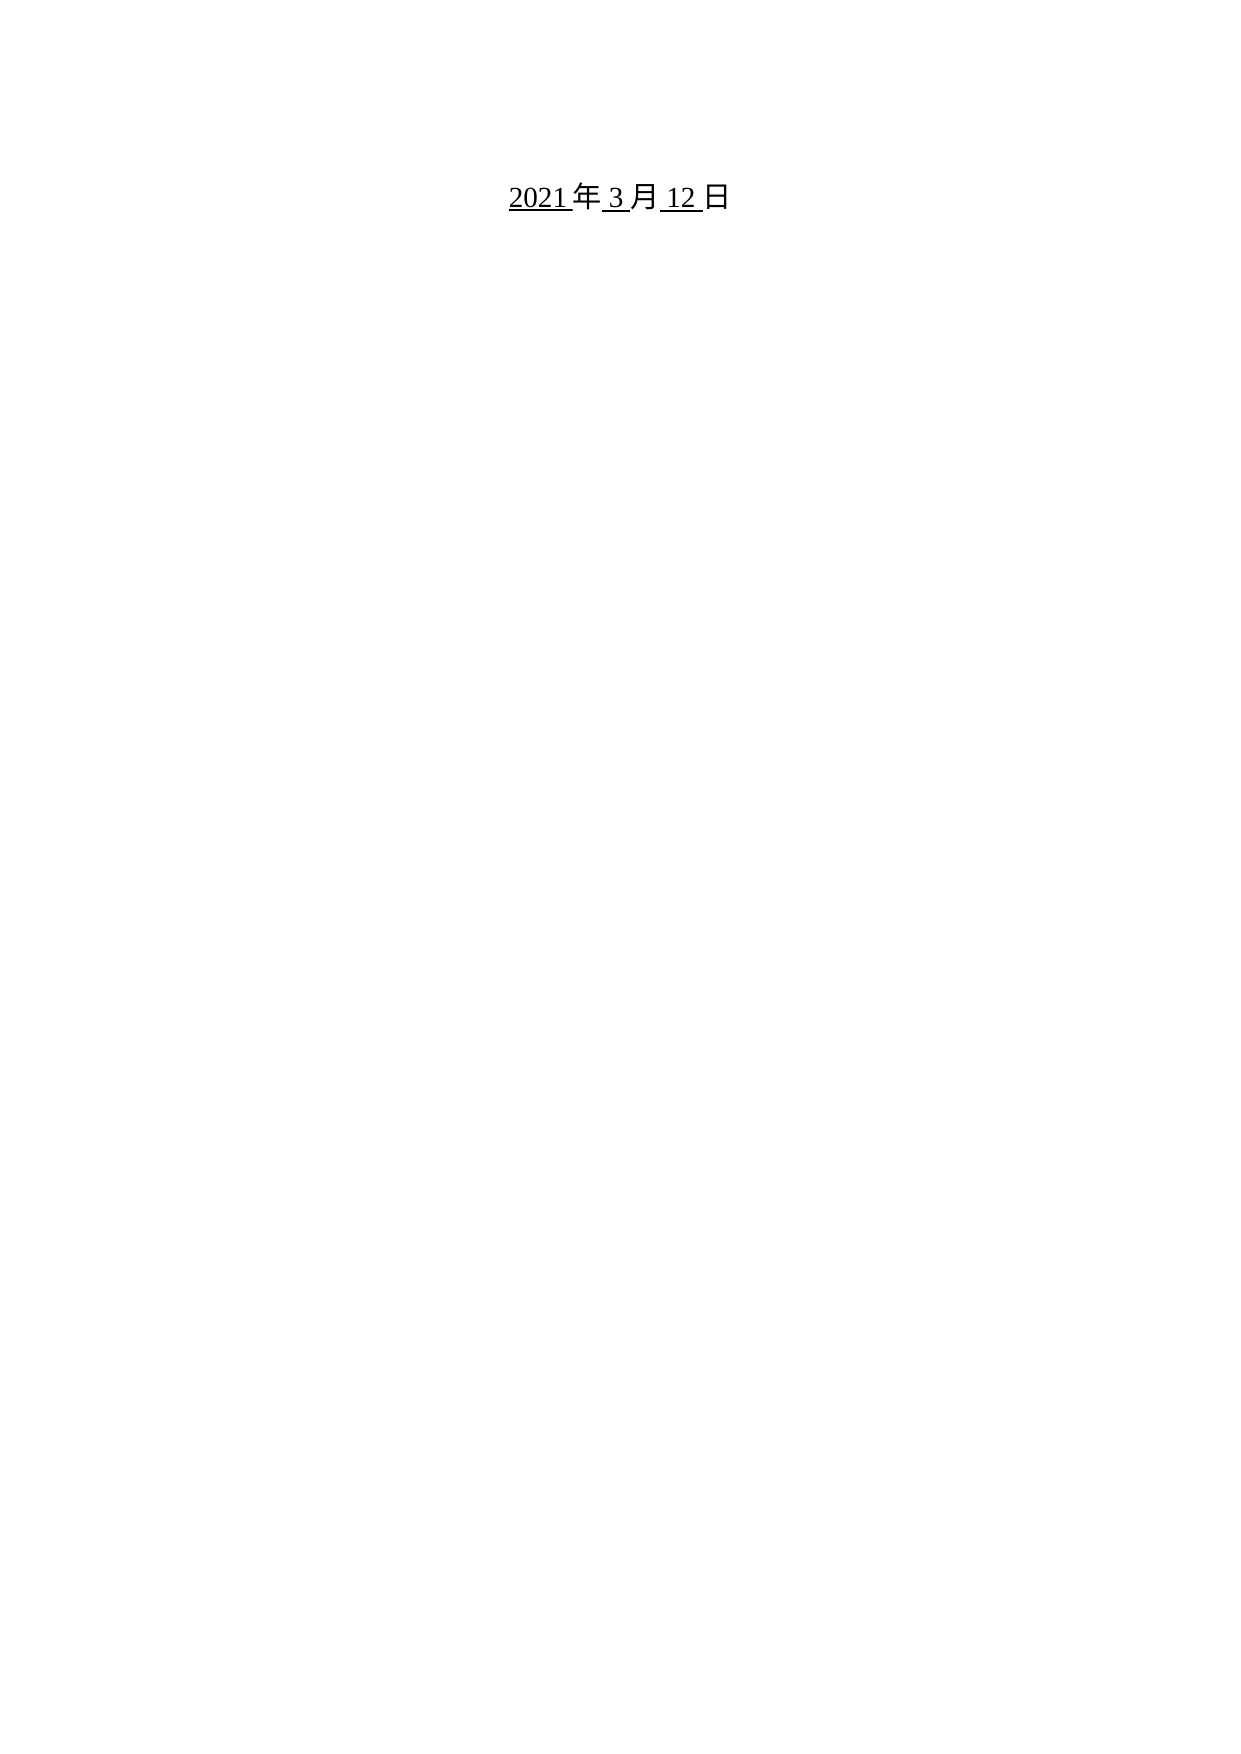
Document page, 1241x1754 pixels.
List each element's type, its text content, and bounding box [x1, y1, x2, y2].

text 2021年 3 月 12 日 [148, 162, 1092, 227]
